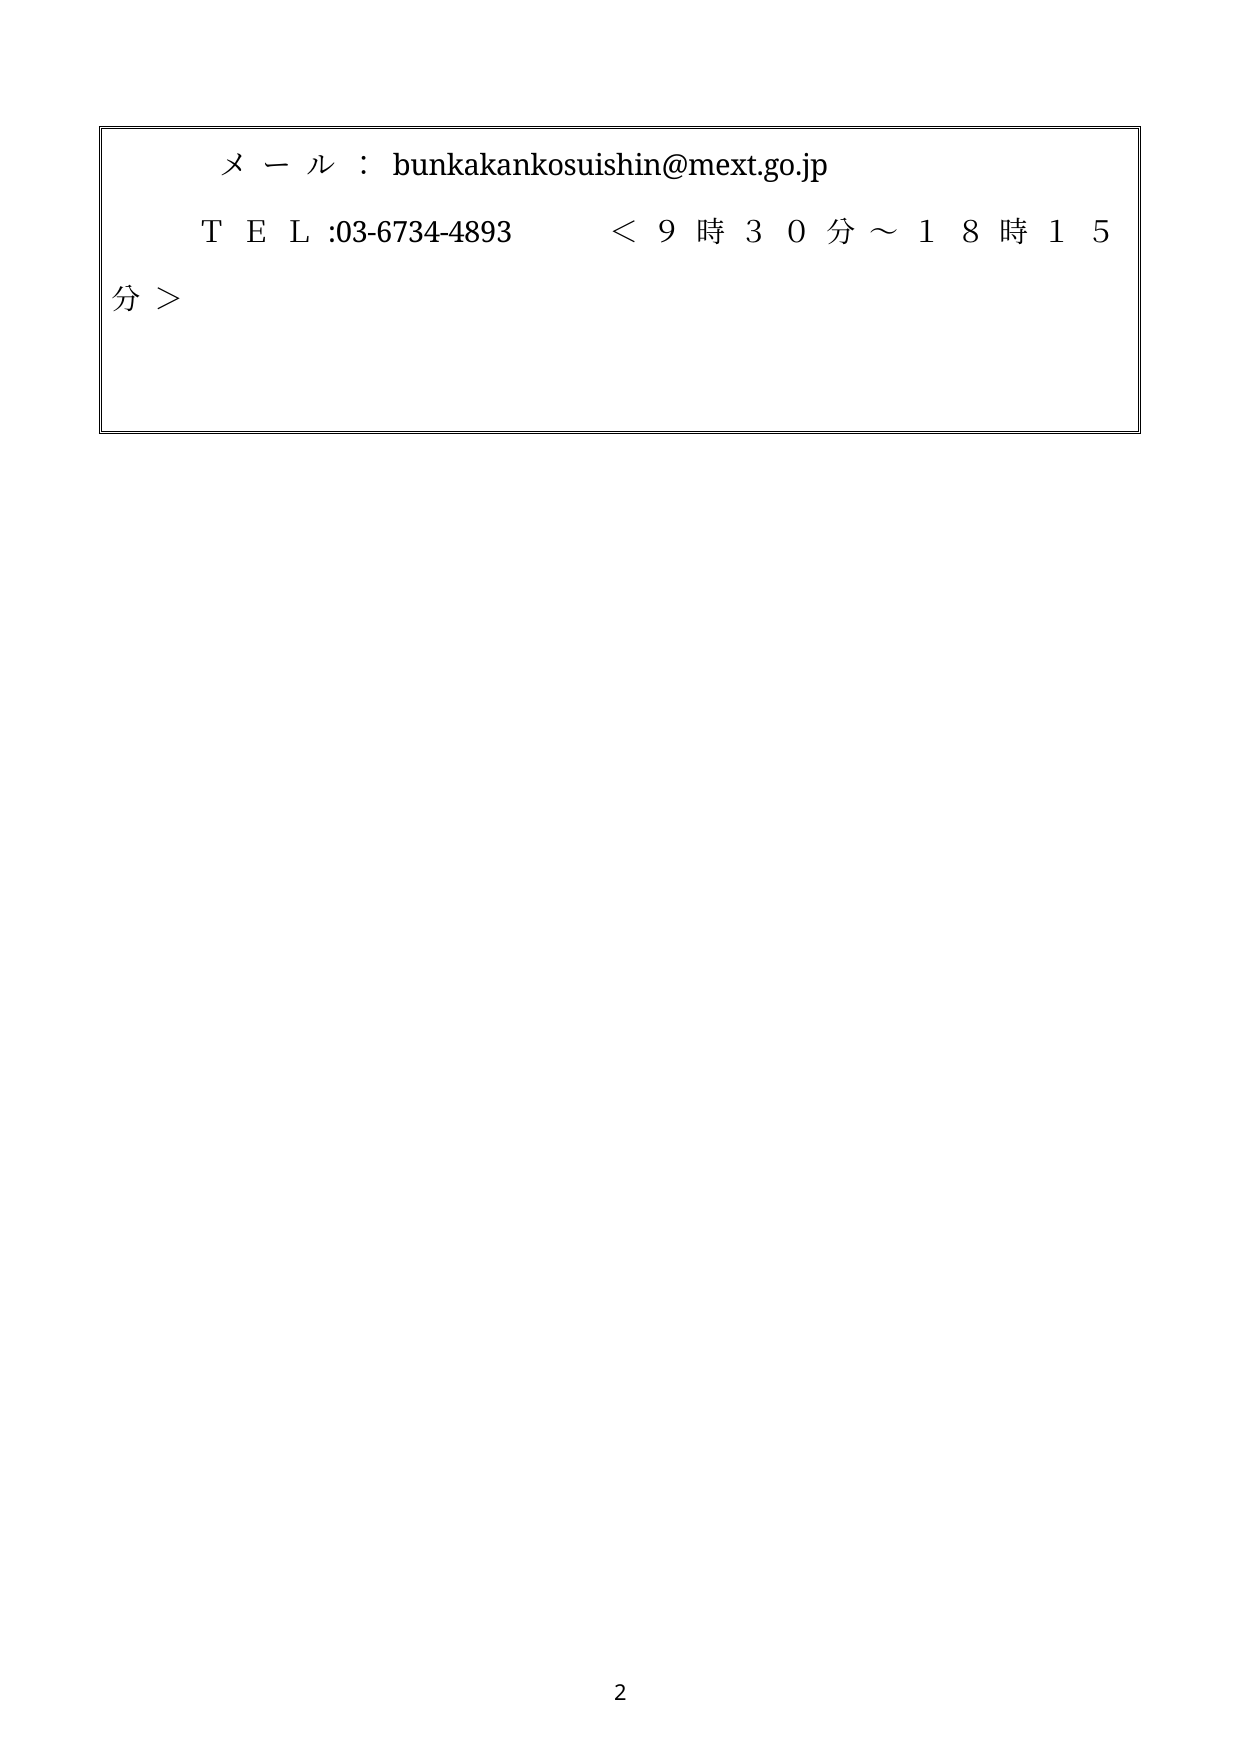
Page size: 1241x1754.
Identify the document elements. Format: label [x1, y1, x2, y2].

table_header [102, 129, 1138, 431]
